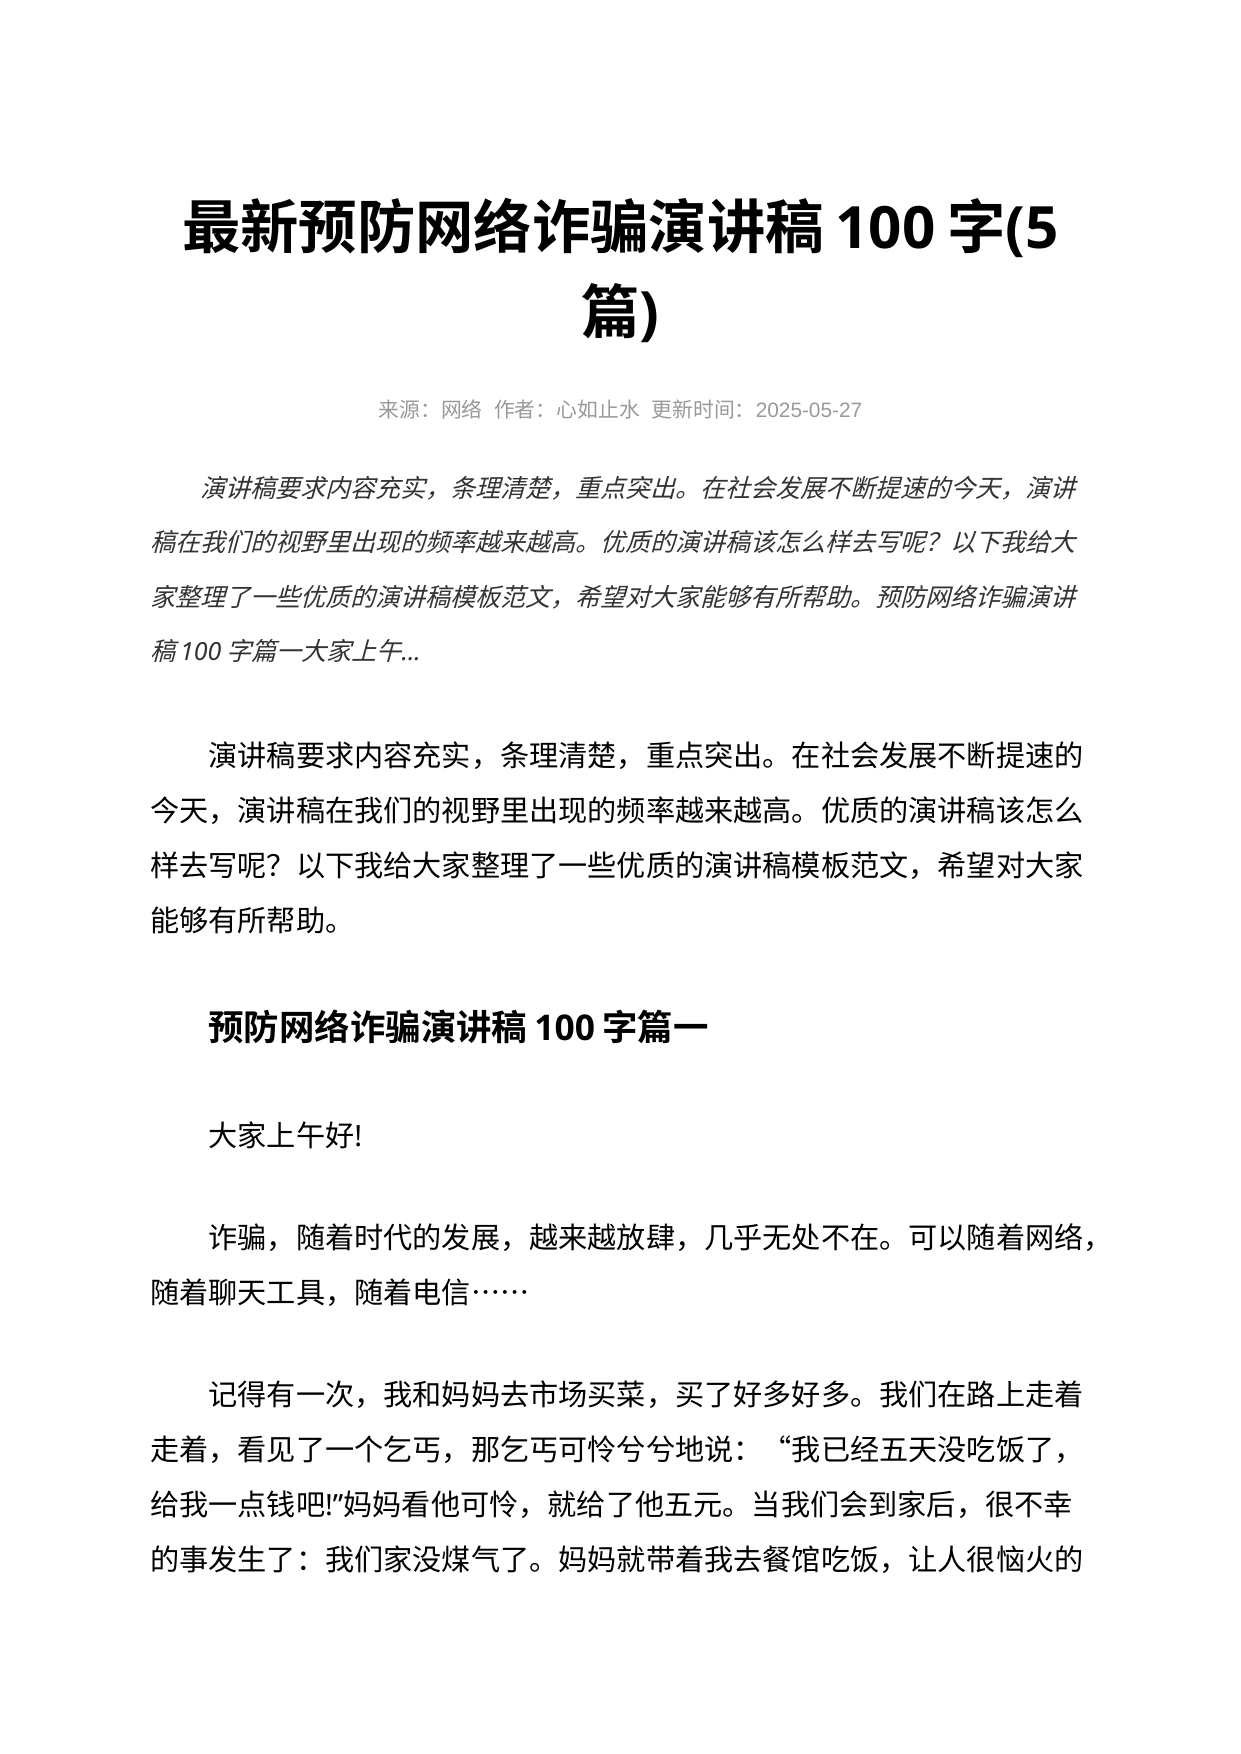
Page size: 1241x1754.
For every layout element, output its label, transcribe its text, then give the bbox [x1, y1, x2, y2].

subtitle 最新预防网络诈骗演讲稿100字(5篇) [150, 181, 1090, 351]
text 预防网络诈骗演讲稿100字篇一 [150, 999, 1090, 1051]
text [150, 1372, 1090, 1579]
text 来源：网络 作者：心如止水 更新时间：2025-05-27 [150, 398, 1090, 422]
text 大家上午好! [150, 1113, 1090, 1155]
text 演讲稿要求内容充实，条理清楚，重点突出。在社会发展不断提速的今天，演讲稿在我们的视野里出现的频率越来越高。优质的演讲稿该怎么样去写呢？以下我给大家整理了一些优质的演讲稿模板范文，希望对大家能够有所帮助。预防网络诈骗演讲稿100字篇一大家上午... [150, 468, 1090, 668]
text 演讲稿要求内容充实，条理清楚，重点突出。在社会发展不断提速的今天，演讲稿在我们的视野里出现的频率越来越高。优质的演讲稿该怎么样去写呢？以下我给大家整理了一些优质的演讲稿模板范文，希望对大家能够有所帮助。 [150, 733, 1090, 940]
text 诈骗，随着时代的发展，越来越放肆，几乎无处不在。可以随着网络，随着聊天工具，随着电信…… [150, 1215, 1090, 1312]
